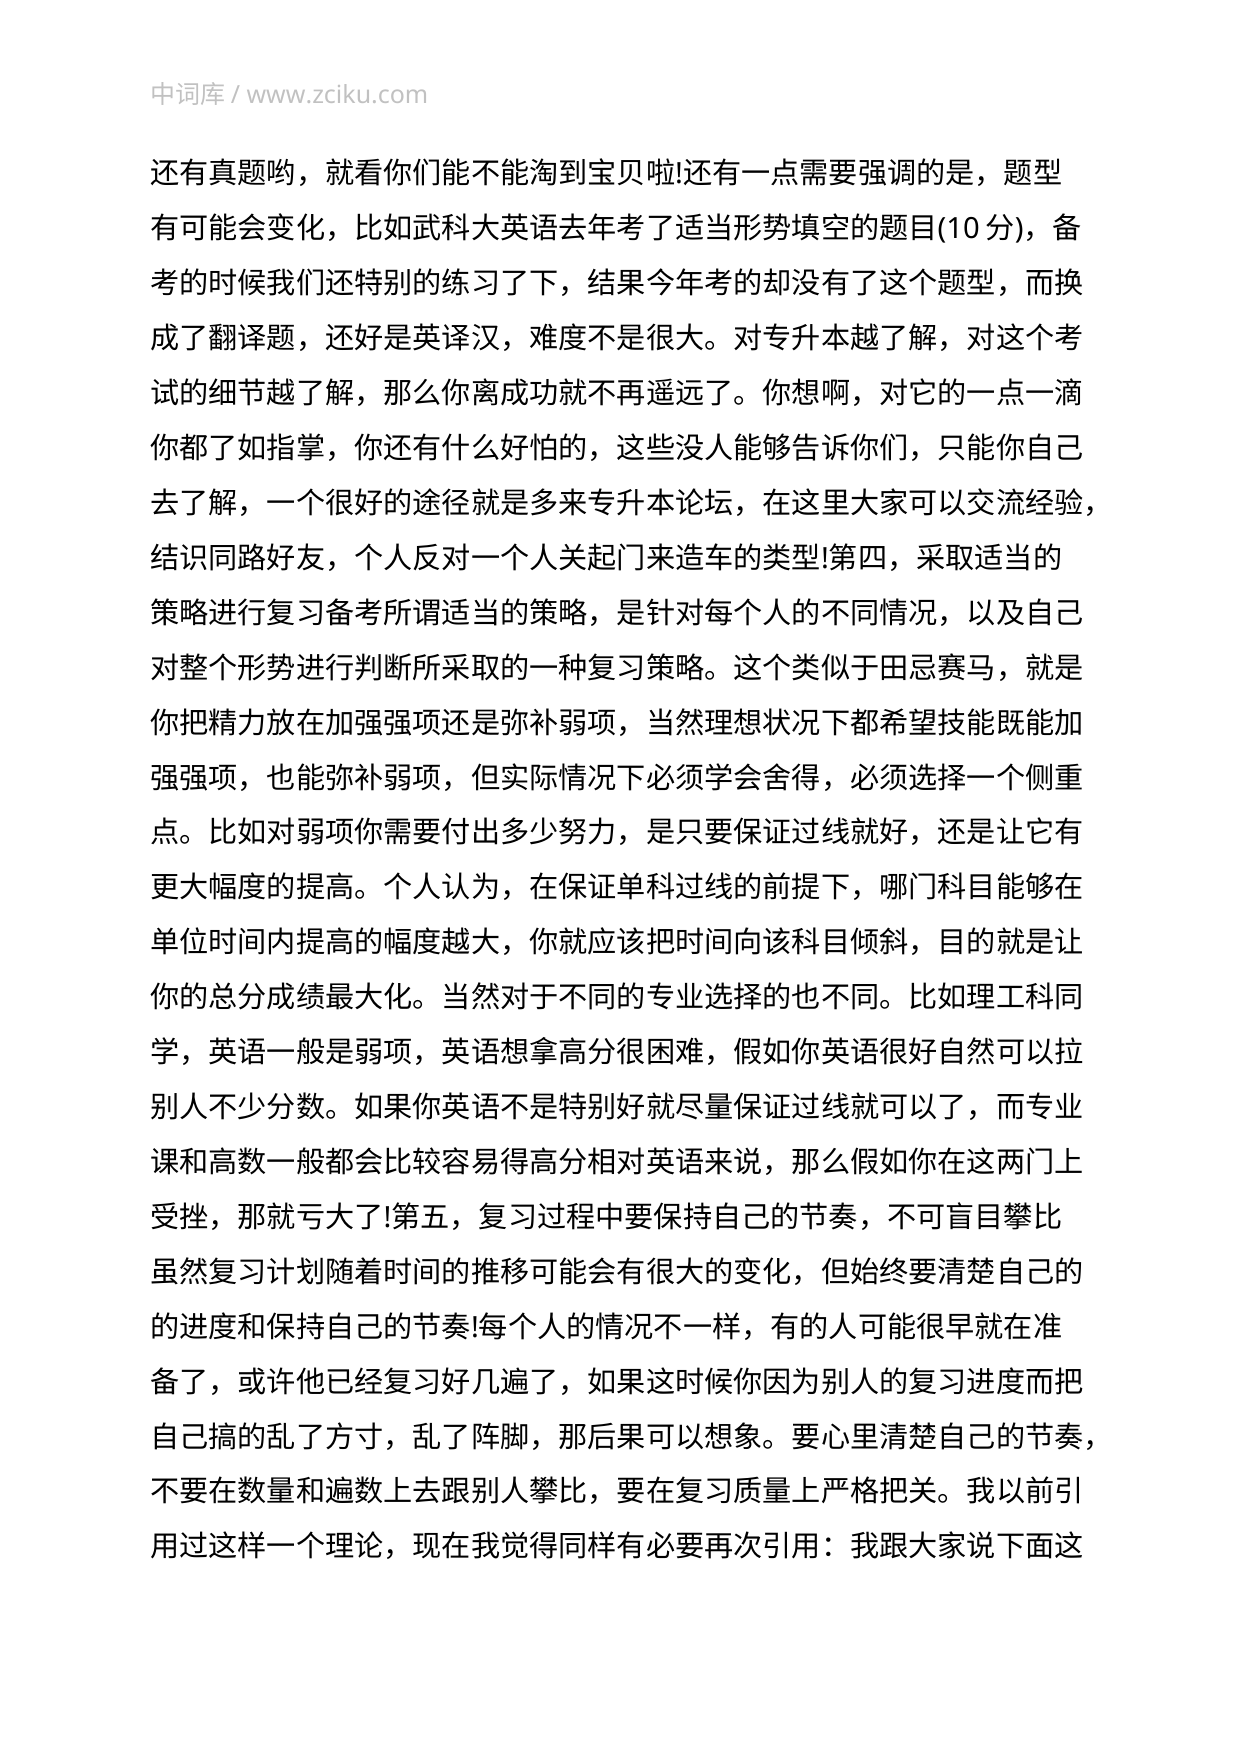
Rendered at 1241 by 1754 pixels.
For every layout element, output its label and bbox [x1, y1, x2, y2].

text [150, 150, 1090, 1565]
